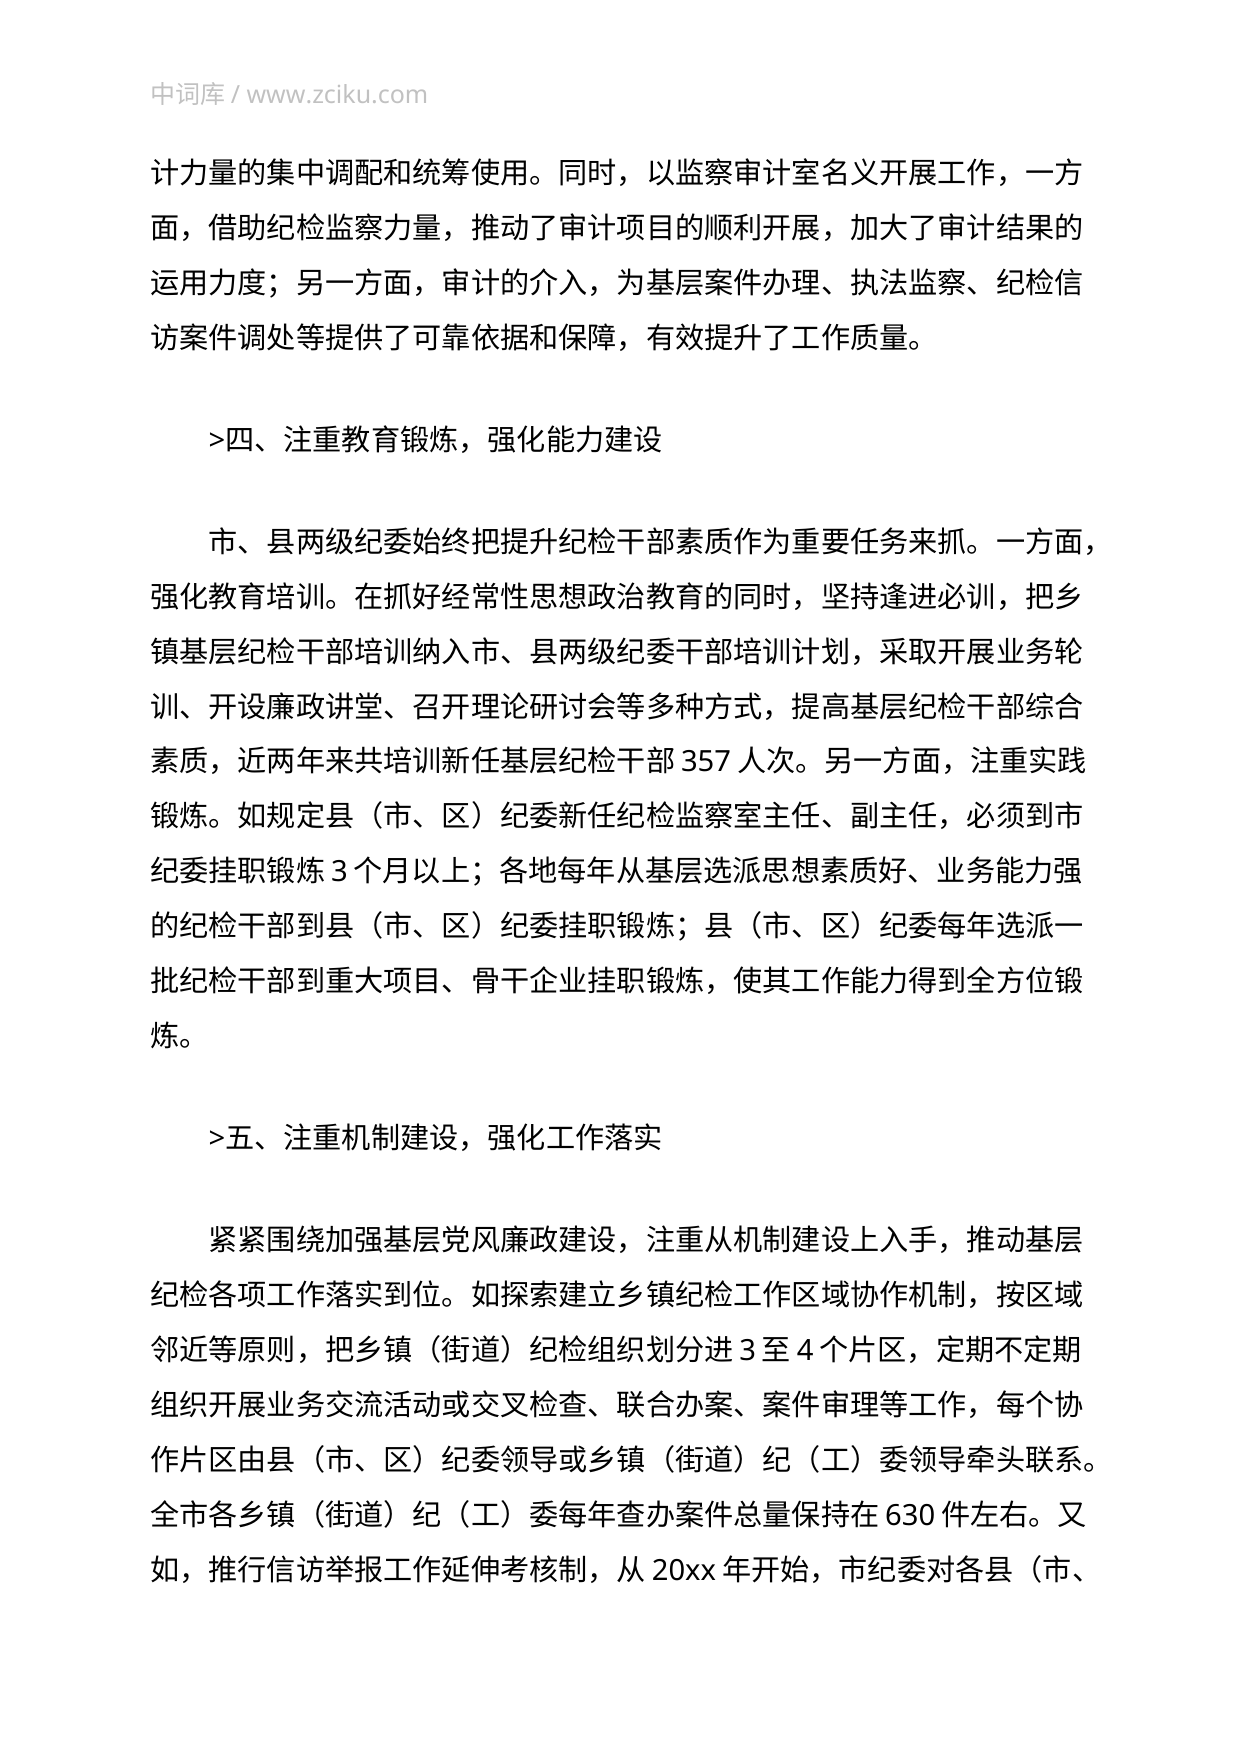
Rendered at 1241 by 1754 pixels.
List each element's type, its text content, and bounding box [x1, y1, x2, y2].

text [150, 1216, 1090, 1588]
text 市、县两级纪委始终把提升纪检干部素质作为重要任务来抓。一方面，强化教育培训。在抓好经常性思想政治教育的同时，坚持逢进必训，把乡镇基层纪检干部培训纳入市、县两级纪委干部培训计划，采取开展业务轮训、开设廉政讲堂、召开理论研讨会等多种方式，提高基层纪检干部综合素质，近两年来共培训新任基层纪检干部357人次。另一方面，注重实践锻炼。如规定县（市、区）纪委新任纪检监察室主任、副主任，必须到市纪委挂职锻炼3个月以上；各地每年从基层选派思想素质好、业务能力强的纪检干部到县（市、区）纪委挂职锻炼；县（市、区）纪委每年选派一批纪检干部到重大项目、骨干企业挂职锻炼，使其工作能力得到全方位锻炼。 [150, 518, 1090, 1055]
text >四、注重教育锻炼，强化能力建设 [150, 416, 1090, 459]
text >五、注重机制建设，强化工作落实 [150, 1114, 1090, 1157]
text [150, 150, 1090, 357]
